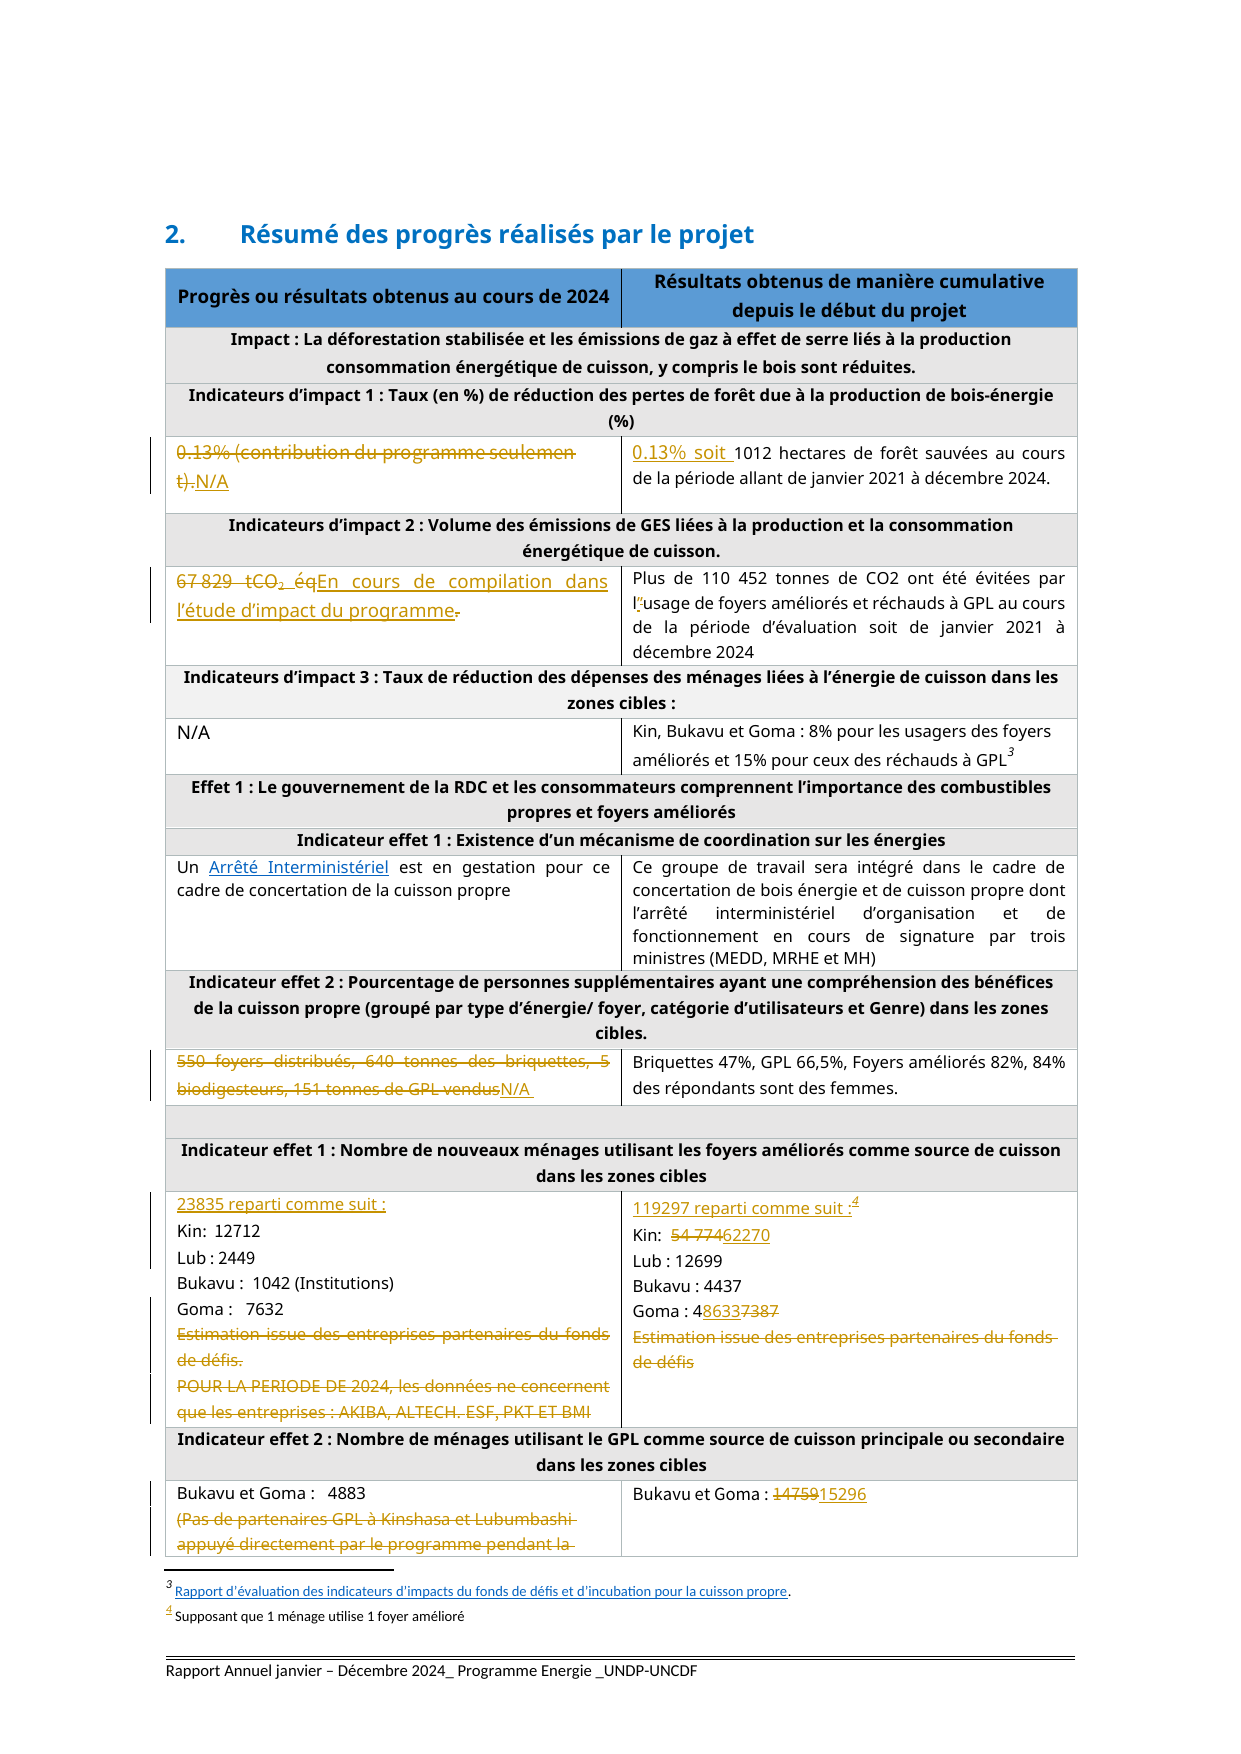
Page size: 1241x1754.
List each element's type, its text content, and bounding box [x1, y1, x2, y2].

table_cell Plus de 110 452 tonnes de CO2 ont été évitées par lusage de foyers améliorés et réchauds à GPL au cours de la période d’évaluation soit de janvier 2021 à décembre 2024 [622, 567, 1077, 665]
table_cell N/A [166, 719, 621, 774]
table_cell Impact : La déforestation stabilisée et les émissions de gaz à effet de serre liés à la production consommation énergétique de cuisson, y compris le bois sont réduites. [166, 328, 1077, 383]
table_cell Indicateur effet 2 : Pourcentage de personnes supplémentaires ayant une compréhension des bénéfices de la cuisson propre (groupé par type d’énergie/ foyer, catégorie d’utilisateurs et Genre) dans les zones cibles. [166, 971, 1077, 1048]
table_cell [166, 567, 621, 665]
table_cell Indicateurs d’impact 3 : Taux de réduction des dépenses des ménages liées à l’énergie de cuisson dans les zones cibles : [166, 666, 1077, 718]
table_header Résultats obtenus de manière cumulative depuis le début du projet [622, 269, 1077, 327]
table_cell Kin: Lub : 12699 Bukavu : 4437 Goma : 4 [622, 1192, 1077, 1427]
table_cell [166, 1050, 621, 1105]
table_cell Indicateurs d’impact 1 : Taux (en %) de réduction des pertes de forêt due à la production de bois-énergie (%) [166, 384, 1077, 436]
table_cell Indicateur effet 2 : Nombre de ménages utilisant le GPL comme source de cuisson principale ou secondaire dans les zones cibles [166, 1428, 1077, 1480]
table_cell Kin: 12712 Lub : 2449 Bukavu : 1042 (Institutions) Goma : 7632 [166, 1192, 621, 1427]
table_cell [166, 437, 621, 512]
table_cell Indicateurs d’impact 2 : Volume des émissions de GES liées à la production et la consommation énergétique de cuisson. [166, 514, 1077, 566]
table_cell Indicateur effet 1 : Existence d’un mécanisme de coordination sur les énergies [166, 829, 1077, 855]
table_header Progrès ou résultats obtenus au cours de 2024 [166, 269, 621, 327]
table_cell Bukavu et Goma : [622, 1481, 1077, 1556]
table_cell Ce groupe de travail sera intégré dans le cadre de concertation de bois énergie et de cuisson propre dont l’arrêté interministériel d’organisation et de fonctionnement en cours de signature par trois ministres (MEDD, MRHE et MH) [622, 856, 1077, 970]
table_cell Un Arrêté Interministériel est en gestation pour ce cadre de concertation de la cuisson propre [166, 856, 621, 970]
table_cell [166, 1481, 621, 1556]
table_cell 1012 hectares de forêt sauvées au cours de la période allant de janvier 2021 à décembre 2024. [622, 437, 1077, 512]
table_cell [166, 1106, 1077, 1138]
table_cell Effet 1 : Le gouvernement de la RDC et les consommateurs comprennent l’importance des combustibles propres et foyers améliorés [166, 775, 1077, 827]
table_cell Briquettes 47%, GPL 66,5%, Foyers améliorés 82%, 84% des répondants sont des femmes. [622, 1050, 1077, 1105]
subtitle Résumé des progrès réalisés par le projet [164, 217, 1075, 251]
table_cell Indicateur effet 1 : Nombre de nouveaux ménages utilisant les foyers améliorés comme source de cuisson dans les zones cibles [166, 1139, 1077, 1191]
table_cell Kin, Bukavu et Goma : 8% pour les usagers des foyers améliorés et 15% pour ceux des réchauds à GPL [622, 719, 1077, 774]
